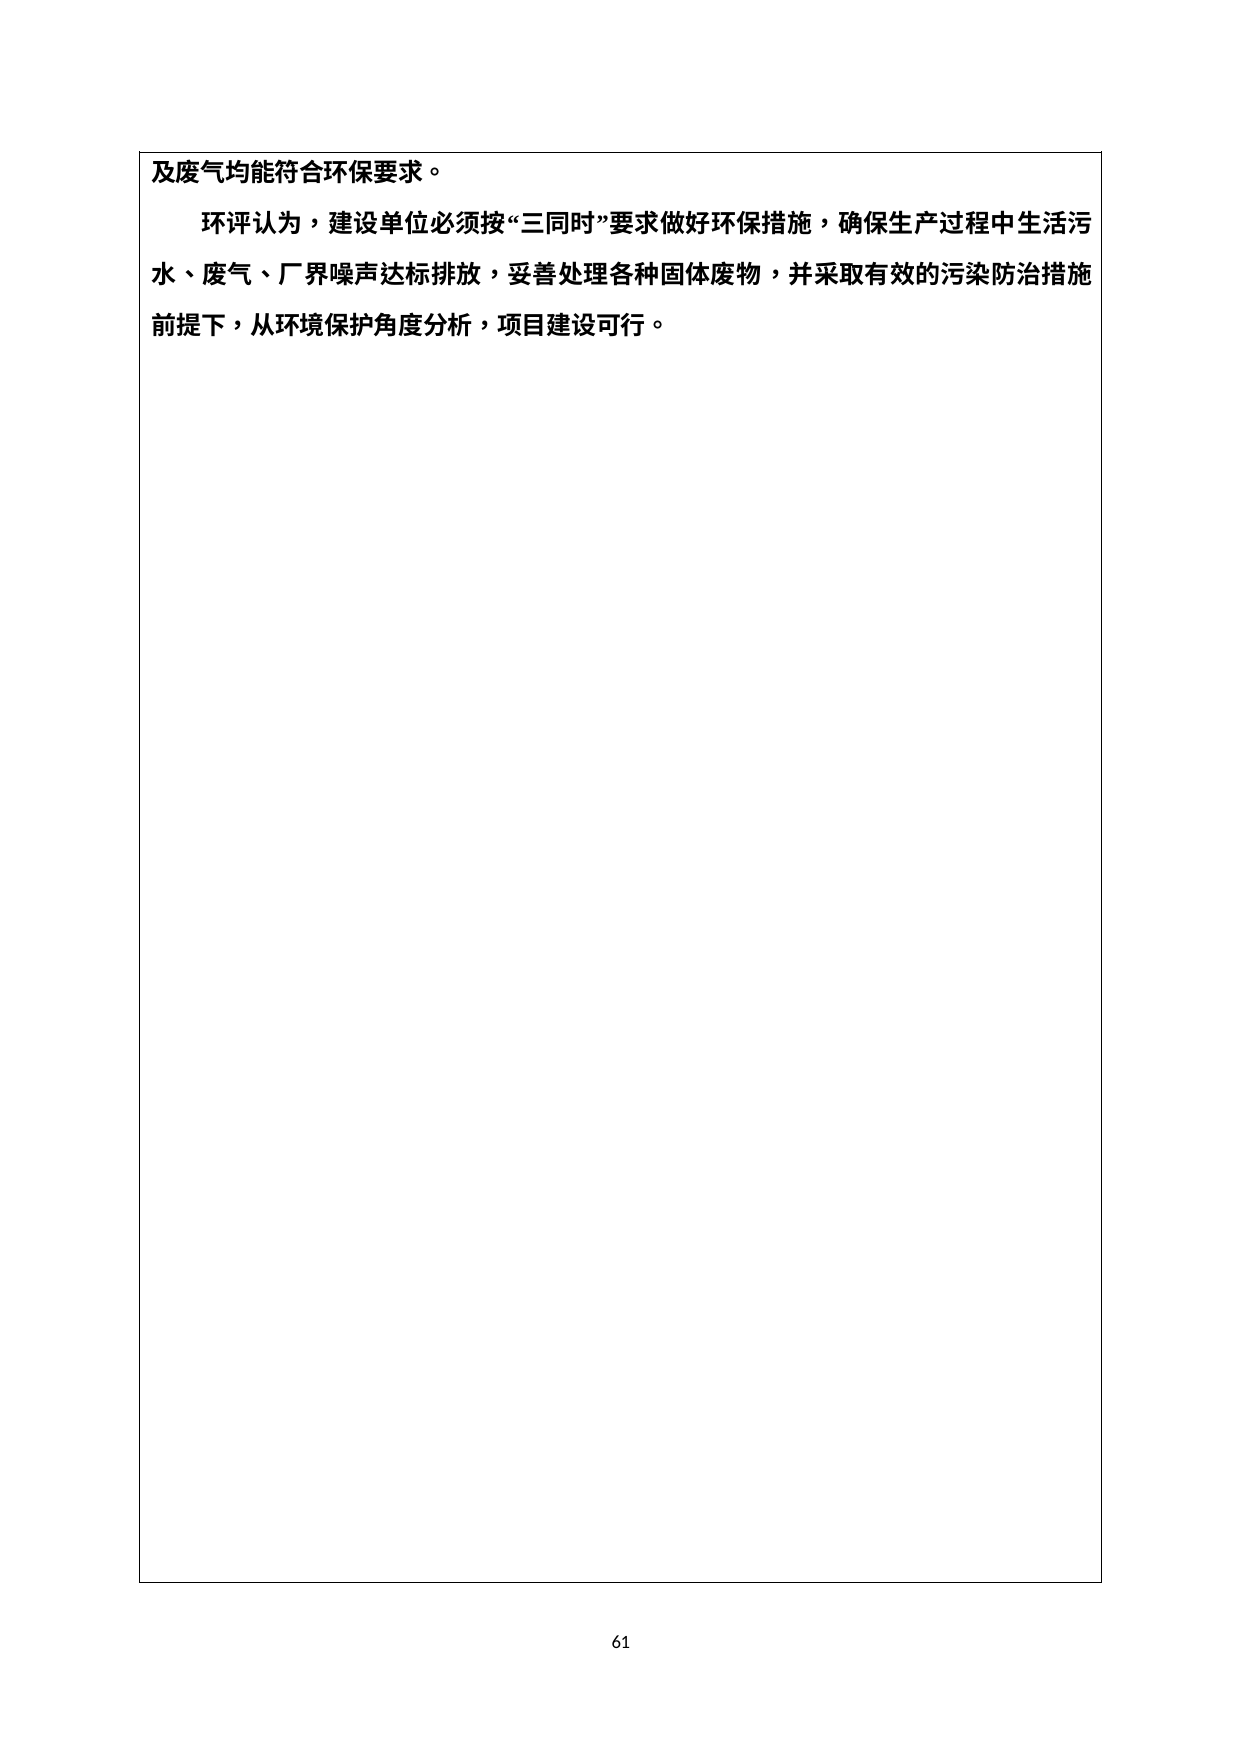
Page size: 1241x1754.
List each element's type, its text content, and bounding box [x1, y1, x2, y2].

table_header 及废气均能符合环保要求。 环评认为，建设单位必须按“三同时”要求做好环保措施，确保生产过程中生活污 水、废气、厂界噪声达标排放，妥善处理各种固体废物，并采取有效的污染防治措施 前提下，从环境保护角度分析，项目建设可行。 [140, 153, 1101, 1582]
